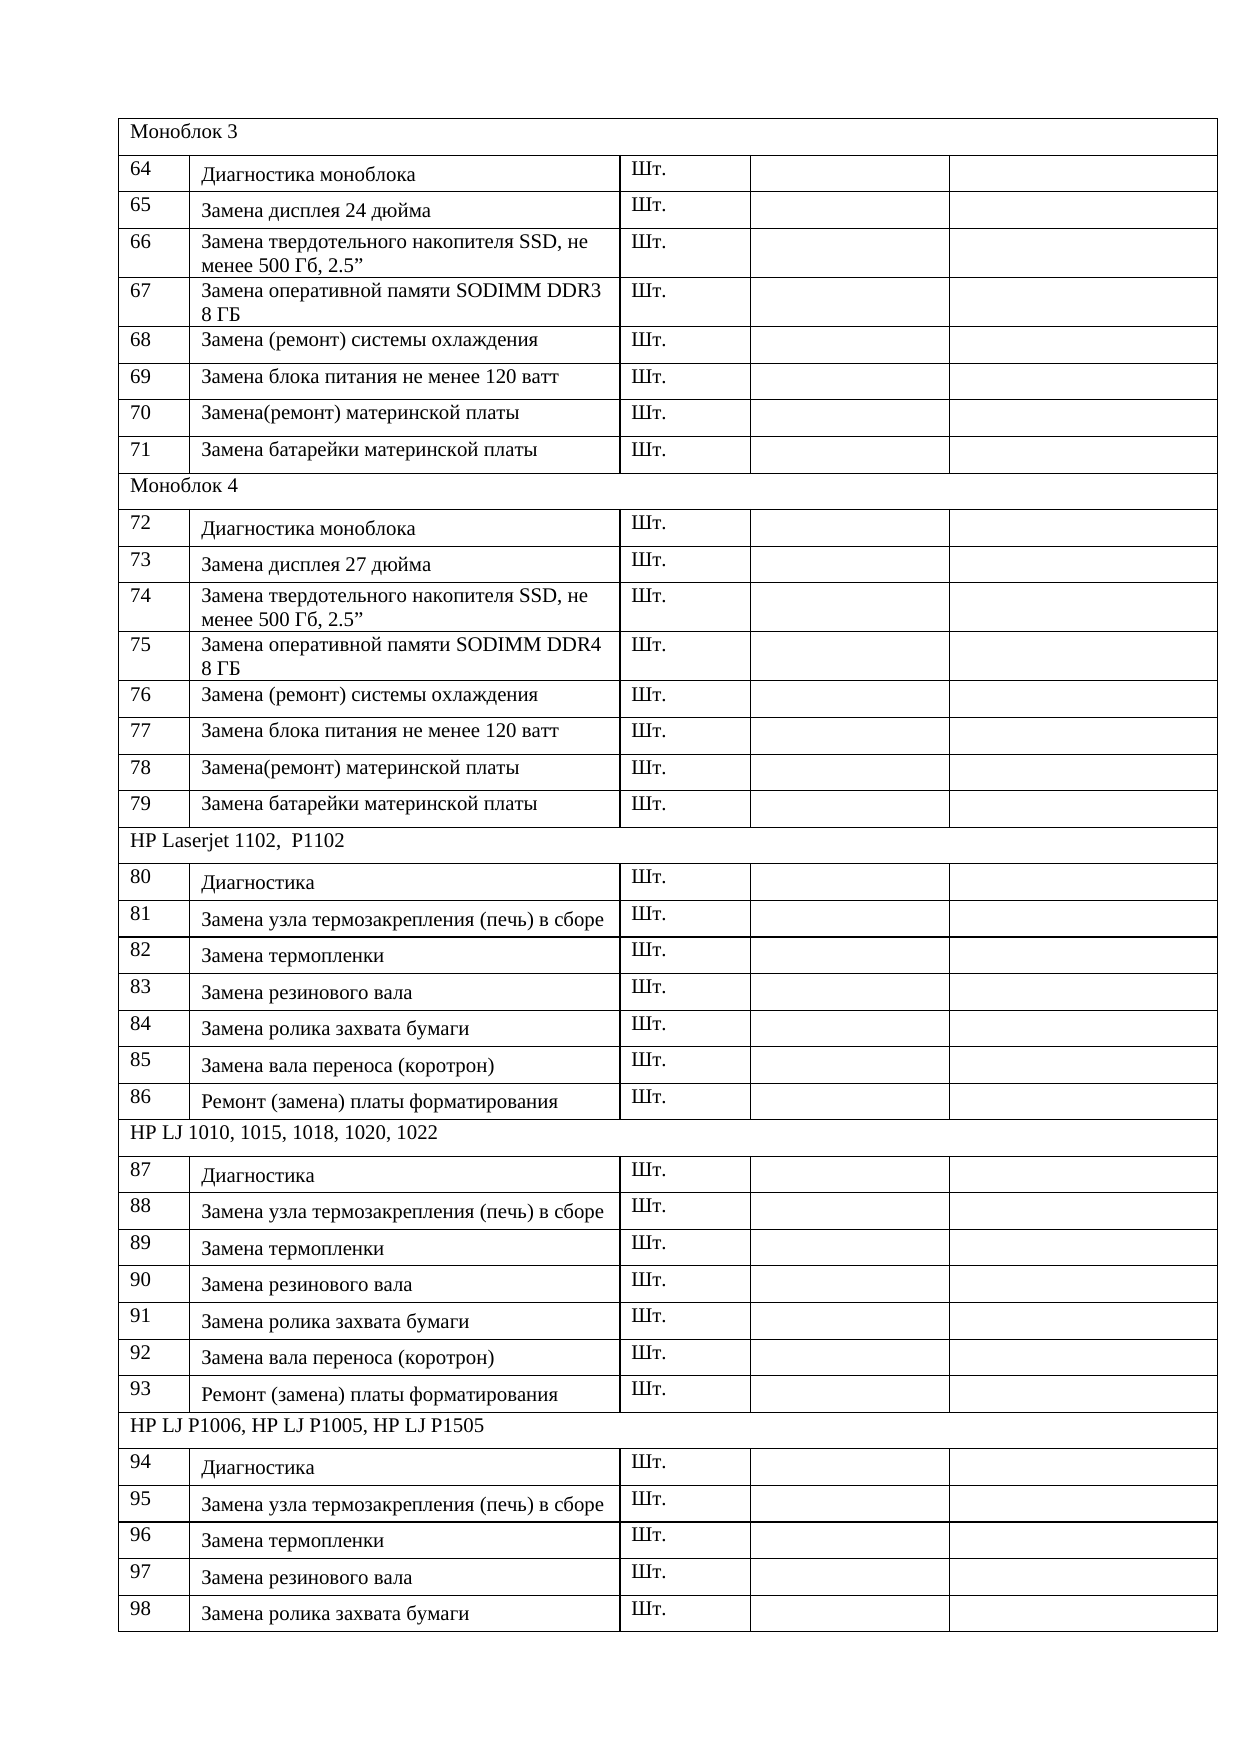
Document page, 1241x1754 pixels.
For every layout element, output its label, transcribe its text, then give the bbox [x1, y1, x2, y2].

table_cell [950, 1376, 1217, 1412]
table_cell Замена термопленки [190, 1523, 619, 1558]
table_cell [751, 938, 949, 973]
table_cell Замена оперативной памяти SODIMM DDR4 8 ГБ [190, 632, 619, 680]
table_cell [950, 364, 1217, 399]
table_cell 74 [119, 583, 189, 631]
table_cell [950, 547, 1217, 582]
table_cell 88 [119, 1193, 189, 1229]
table_cell 70 [119, 400, 189, 436]
table_cell [950, 1449, 1217, 1485]
table_cell [751, 718, 949, 753]
table_cell 84 [119, 1011, 189, 1046]
table_cell [751, 1303, 949, 1338]
table_cell [751, 1230, 949, 1265]
table_cell Шт. [621, 278, 750, 326]
table_cell [950, 1559, 1217, 1594]
table_cell [751, 755, 949, 790]
table_cell Замена узла термозакрепления (печь) в сборе [190, 1193, 619, 1229]
table_cell 66 [119, 229, 189, 277]
table_cell [751, 681, 949, 717]
table_cell 76 [119, 681, 189, 717]
table_cell Замена батарейки материнской платы [190, 437, 619, 472]
table_cell Шт. [621, 864, 750, 900]
table_cell Замена узла термозакрепления (печь) в сборе [190, 901, 619, 936]
table_cell 68 [119, 327, 189, 363]
table_cell Замена блока питания не менее 120 ватт [190, 364, 619, 399]
table_cell Замена дисплея 27 дюйма [190, 547, 619, 582]
table_cell Замена(ремонт) материнской платы [190, 755, 619, 790]
table_cell [950, 510, 1217, 546]
table_cell 64 [119, 156, 189, 191]
table_cell 81 [119, 901, 189, 936]
table_cell Замена оперативной памяти SODIMM DDR3 8 ГБ [190, 278, 619, 326]
table_cell [950, 1011, 1217, 1046]
table_cell HP LJ 1010, 1015, 1018, 1020, 1022 [119, 1120, 1217, 1156]
table_cell [751, 1523, 949, 1558]
table_cell Диагностика моноблока [190, 510, 619, 546]
table_cell [950, 901, 1217, 936]
table_cell 65 [119, 192, 189, 228]
table_cell 92 [119, 1340, 189, 1375]
table_cell [950, 1157, 1217, 1192]
table_cell [950, 1230, 1217, 1265]
table_cell 96 [119, 1523, 189, 1558]
table_cell Замена вала переноса (коротрон) [190, 1340, 619, 1375]
table_cell 82 [119, 938, 189, 973]
table_cell Шт. [621, 364, 750, 399]
table_cell [950, 938, 1217, 973]
table_cell [950, 400, 1217, 436]
table_cell Шт. [621, 632, 750, 680]
table_cell [751, 1449, 949, 1485]
table_cell 75 [119, 632, 189, 680]
table_cell [751, 400, 949, 436]
table_cell [751, 1486, 949, 1521]
table_cell [751, 791, 949, 827]
table_cell [950, 327, 1217, 363]
table_cell [950, 1193, 1217, 1229]
table_cell Замена резинового вала [190, 1559, 619, 1594]
table_cell Шт. [621, 192, 750, 228]
table_cell [751, 437, 949, 472]
table_cell Диагностика [190, 1449, 619, 1485]
table_cell [751, 583, 949, 631]
table_cell Замена вала переноса (коротрон) [190, 1047, 619, 1083]
table_cell 90 [119, 1266, 189, 1302]
table_cell 97 [119, 1559, 189, 1594]
table_cell 93 [119, 1376, 189, 1412]
table_cell Замена(ремонт) материнской платы [190, 400, 619, 436]
table_cell 85 [119, 1047, 189, 1083]
table_cell [950, 681, 1217, 717]
table_cell Замена блока питания не менее 120 ватт [190, 718, 619, 753]
table_cell [950, 974, 1217, 1009]
table_cell [751, 1193, 949, 1229]
table_cell Замена резинового вала [190, 1266, 619, 1302]
table_cell Шт. [621, 1486, 750, 1521]
table_cell 73 [119, 547, 189, 582]
table_cell Шт. [621, 510, 750, 546]
table_cell [950, 192, 1217, 228]
table_cell 72 [119, 510, 189, 546]
table_cell Замена дисплея 24 дюйма [190, 192, 619, 228]
table_cell [950, 156, 1217, 191]
table_cell [950, 229, 1217, 277]
table_cell Шт. [621, 1596, 750, 1631]
table_cell 86 [119, 1084, 189, 1119]
table_cell [751, 1596, 949, 1631]
table_cell Замена (ремонт) системы охлаждения [190, 681, 619, 717]
table_cell Шт. [621, 1340, 750, 1375]
table_cell Замена батарейки материнской платы [190, 791, 619, 827]
table_cell Замена ролика захвата бумаги [190, 1596, 619, 1631]
table_cell Ремонт (замена) платы форматирования [190, 1084, 619, 1119]
table_cell Шт. [621, 718, 750, 753]
table_cell 67 [119, 278, 189, 326]
table_cell 80 [119, 864, 189, 900]
table_cell [751, 156, 949, 191]
table_cell Шт. [621, 938, 750, 973]
table_cell Замена термопленки [190, 1230, 619, 1265]
table_cell Моноблок 3 [119, 119, 1217, 155]
table_cell [950, 1486, 1217, 1521]
table_cell 79 [119, 791, 189, 827]
table_cell [751, 632, 949, 680]
table_cell HP Laserjet 1102, P1102 [119, 828, 1217, 863]
table_cell [751, 278, 949, 326]
table_cell [751, 1559, 949, 1594]
table_cell Диагностика [190, 864, 619, 900]
table_cell [950, 1596, 1217, 1631]
table_cell 71 [119, 437, 189, 472]
table_cell Шт. [621, 1230, 750, 1265]
table_cell 98 [119, 1596, 189, 1631]
table_cell [751, 1340, 949, 1375]
table_cell [751, 974, 949, 1009]
table_cell [950, 864, 1217, 900]
table_cell [950, 1523, 1217, 1558]
table_cell Шт. [621, 1303, 750, 1338]
table_cell НР LJ P1006, НР LJ P1005, HP LJ Р1505 [119, 1413, 1217, 1448]
table_cell [950, 718, 1217, 753]
table_cell Замена ролика захвата бумаги [190, 1303, 619, 1338]
table_cell [751, 1266, 949, 1302]
table_cell Шт. [621, 400, 750, 436]
table_cell [751, 1157, 949, 1192]
table_cell Шт. [621, 1559, 750, 1594]
table_cell 89 [119, 1230, 189, 1265]
table_cell Диагностика [190, 1157, 619, 1192]
table_cell [751, 1084, 949, 1119]
table_cell Замена (ремонт) системы охлаждения [190, 327, 619, 363]
table_cell [751, 1011, 949, 1046]
table_cell 94 [119, 1449, 189, 1485]
table_cell [950, 755, 1217, 790]
table_cell Моноблок 4 [119, 474, 1217, 509]
table_cell 95 [119, 1486, 189, 1521]
table_cell Шт. [621, 1266, 750, 1302]
table_cell 91 [119, 1303, 189, 1338]
table_cell [950, 1266, 1217, 1302]
table_cell Шт. [621, 583, 750, 631]
table_cell 87 [119, 1157, 189, 1192]
table_cell 77 [119, 718, 189, 753]
table_cell [950, 437, 1217, 472]
table_cell [751, 901, 949, 936]
table_cell Замена твердотельного накопителя SSD, не менее 500 Гб, 2.5” [190, 229, 619, 277]
table_cell [751, 327, 949, 363]
table_cell [751, 547, 949, 582]
table_cell Шт. [621, 791, 750, 827]
table_cell [950, 1303, 1217, 1338]
table_cell Шт. [621, 1011, 750, 1046]
table_cell Шт. [621, 755, 750, 790]
table_cell [751, 864, 949, 900]
table_cell [751, 1047, 949, 1083]
table_cell Диагностика моноблока [190, 156, 619, 191]
table_cell [751, 192, 949, 228]
table_cell Шт. [621, 1193, 750, 1229]
table_cell [950, 278, 1217, 326]
table_cell Замена узла термозакрепления (печь) в сборе [190, 1486, 619, 1521]
table_cell [950, 791, 1217, 827]
table_cell Замена термопленки [190, 938, 619, 973]
table_cell [950, 632, 1217, 680]
table_cell Шт. [621, 327, 750, 363]
table_cell [950, 583, 1217, 631]
table_cell Шт. [621, 437, 750, 472]
table_cell Замена твердотельного накопителя SSD, не менее 500 Гб, 2.5” [190, 583, 619, 631]
table_cell [950, 1047, 1217, 1083]
table_cell Шт. [621, 1157, 750, 1192]
table_cell Шт. [621, 1376, 750, 1412]
table_cell Замена резинового вала [190, 974, 619, 1009]
table_cell Шт. [621, 1523, 750, 1558]
table_cell Шт. [621, 156, 750, 191]
table_cell Шт. [621, 1047, 750, 1083]
table_cell [751, 1376, 949, 1412]
table_cell Ремонт (замена) платы форматирования [190, 1376, 619, 1412]
table_cell Шт. [621, 974, 750, 1009]
table_cell [751, 364, 949, 399]
table_cell [751, 510, 949, 546]
table_cell [950, 1084, 1217, 1119]
table_cell Шт. [621, 681, 750, 717]
table_cell 78 [119, 755, 189, 790]
table_cell 69 [119, 364, 189, 399]
table_cell [950, 1340, 1217, 1375]
table_cell Шт. [621, 547, 750, 582]
table_cell Замена ролика захвата бумаги [190, 1011, 619, 1046]
table_cell 83 [119, 974, 189, 1009]
table_cell Шт. [621, 901, 750, 936]
table_cell Шт. [621, 1084, 750, 1119]
table_cell Шт. [621, 1449, 750, 1485]
table_cell [751, 229, 949, 277]
table_cell Шт. [621, 229, 750, 277]
